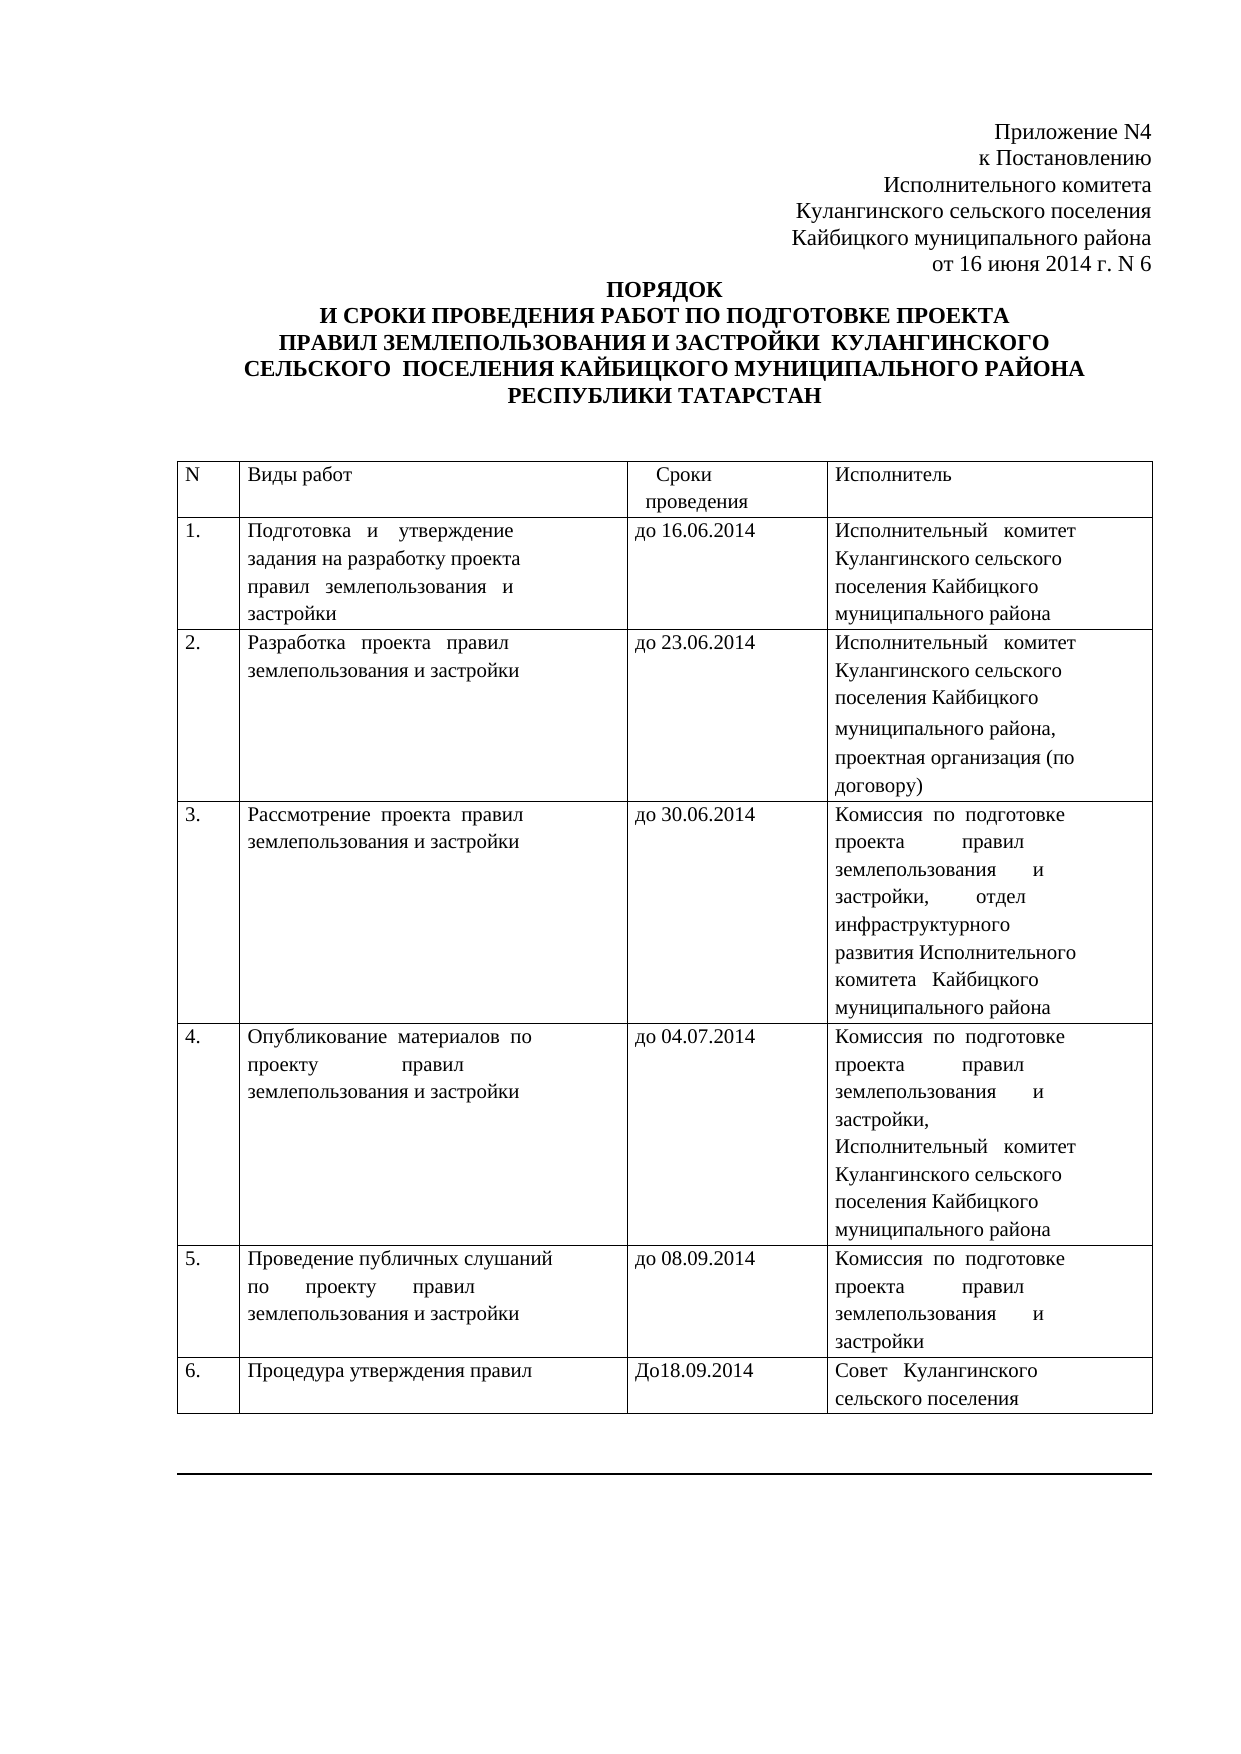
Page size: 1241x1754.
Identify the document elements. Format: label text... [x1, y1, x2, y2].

text ПОРЯДОК [177, 276, 1152, 303]
table_cell до 08.09.2014 [628, 1246, 827, 1357]
table_cell до 30.06.2014 [628, 802, 827, 1023]
table_cell 3. [178, 802, 239, 1023]
text Кулангинского сельского поселения [177, 197, 1152, 223]
text РЕСПУБЛИКИ ТАТАРСТАН [177, 382, 1152, 408]
table_cell Подготовка и утверждение задания на разработку проекта правил землепользования и застройки [240, 518, 627, 629]
table_cell Опубликование материалов по проекту правил землепользования и застройки [240, 1024, 627, 1245]
table_cell до 23.06.2014 [628, 630, 827, 801]
text Приложение N4 [177, 118, 1152, 144]
table_header N [178, 462, 239, 517]
table_cell Исполнительный комитет Кулангинского сельского поселения Кайбицкого муниципального района, проектная организация (по договору) [828, 630, 1152, 801]
table_cell 5. [178, 1246, 239, 1357]
table_cell Рассмотрение проекта правил землепользования и застройки [240, 802, 627, 1023]
text И СРОКИ ПРОВЕДЕНИЯ РАБОТ ПО ПОДГОТОВКЕ ПРОЕКТА [177, 303, 1152, 329]
table_cell Комиссия по подготовке проекта правил землепользования и застройки, отдел инфраструктурного развития Исполнительного комитета Кайбицкого муниципального района [828, 802, 1152, 1023]
table_cell 6. [178, 1358, 239, 1413]
table_cell 2. [178, 630, 239, 801]
table_cell до 04.07.2014 [628, 1024, 827, 1245]
text ПРАВИЛ ЗЕМЛЕПОЛЬЗОВАНИЯ И ЗАСТРОЙКИ КУЛАНГИНСКОГО [177, 329, 1152, 355]
table_cell До18.09.2014 [628, 1358, 827, 1413]
text от 16 июня 2014 г. N 6 [177, 250, 1152, 276]
table_header Исполнитель [828, 462, 1152, 517]
table_cell Разработка проекта правил землепользования и застройки [240, 630, 627, 801]
text Кайбицкого муниципального района [177, 223, 1152, 250]
table_cell Комиссия по подготовке проекта правил землепользования и застройки, Исполнительный комитет Кулангинского сельского поселения Кайбицкого муниципального района [828, 1024, 1152, 1245]
table_header Виды работ [240, 462, 627, 517]
text к Постановлению [177, 144, 1152, 171]
text СЕЛЬСКОГО ПОСЕЛЕНИЯ КАЙБИЦКОГО МУНИЦИПАЛЬНОГО РАЙОНА [177, 355, 1152, 382]
text Исполнительного комитета [177, 171, 1152, 197]
table_header Сроки проведения [628, 462, 827, 517]
table_cell Проведение публичных слушаний по проекту правил землепользования и застройки [240, 1246, 627, 1357]
table_cell Процедура утверждения правил [240, 1358, 627, 1413]
table_cell до 16.06.2014 [628, 518, 827, 629]
table_cell 1. [178, 518, 239, 629]
table_cell Комиссия по подготовке проекта правил землепользования и застройки [828, 1246, 1152, 1357]
table_cell Исполнительный комитет Кулангинского сельского поселения Кайбицкого муниципального района [828, 518, 1152, 629]
table_cell Совет Кулангинского сельского поселения [828, 1358, 1152, 1413]
table_cell 4. [178, 1024, 239, 1245]
